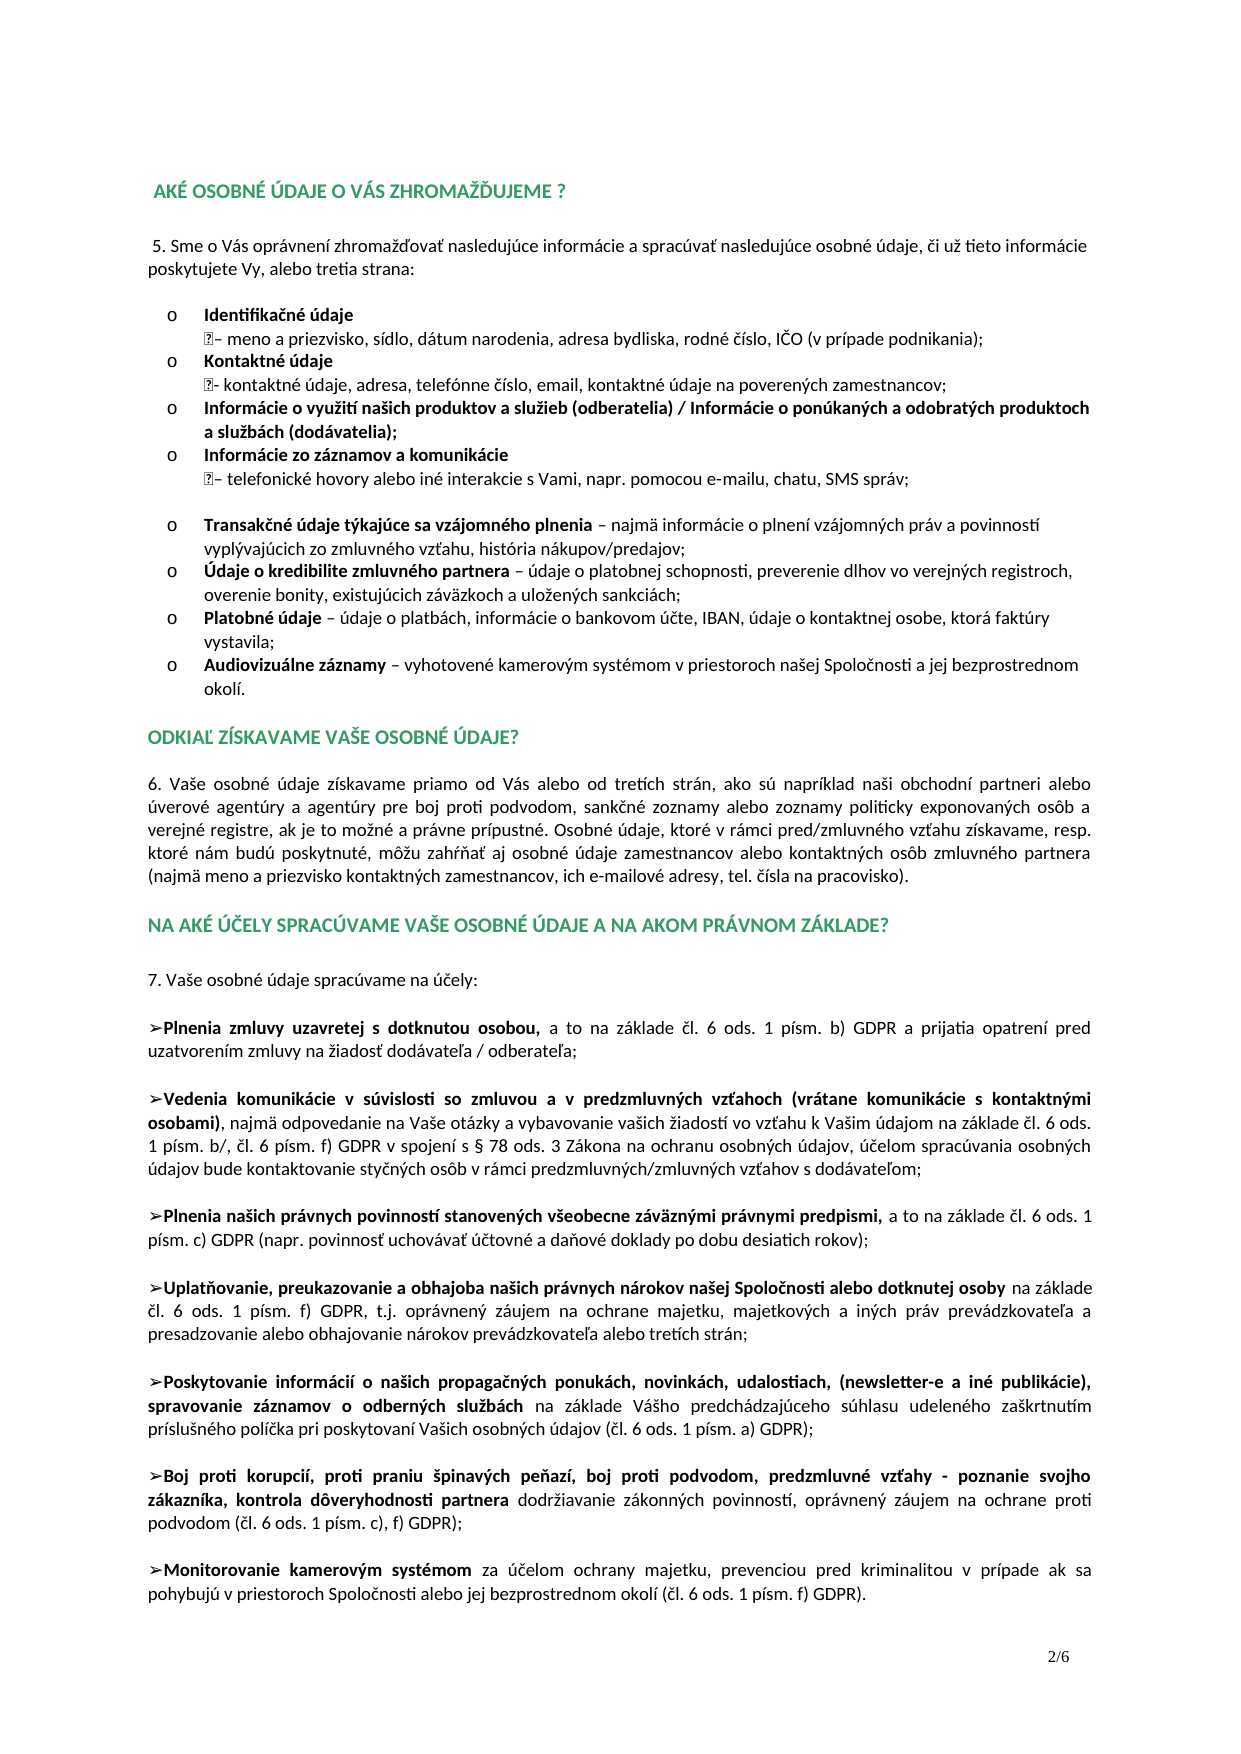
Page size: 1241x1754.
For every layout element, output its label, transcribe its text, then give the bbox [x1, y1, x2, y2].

text - kontaktné údaje, adresa, telefónne číslo, email, kontaktné údaje na poverených zamestnancov; [204, 373, 1093, 396]
text ➢Plnenia zmluvy uzavretej s dotknutou osobou, a to na základe čl. 6 ods. 1 písm. b) GDPR a prijatia opatrení pred uzatvorením zmluvy na žiadosť dodávateľa / odberateľa; [148, 1014, 1093, 1062]
text ➢Poskytovanie informácií o našich propagačných ponukách, novinkách, udalostiach, (newsletter-e a iné publikácie), spravovanie záznamov o odberných službách na základe Vášho predchádzajúceho súhlasu udeleného zaškrtnutím príslušného políčka pri poskytovaní Vašich osobných údajov (čl. 6 ods. 1 písm. a) GDPR); [148, 1368, 1093, 1439]
text ➢Plnenia našich právnych povinností stanovených všeobecne záväznými právnymi predpismi, a to na základe čl. 6 ods. 1 písm. c) GDPR (napr. povinnosť uchovávať účtovné a daňové doklady po dobu desiatich rokov); [148, 1203, 1093, 1251]
text ODKIAĽ ZÍSKAVAME VAŠE OSOBNÉ ÚDAJE? [148, 724, 1093, 749]
text NA AKÉ ÚČELY SPRACÚVAME VAŠE OSOBNÉ ÚDAJE A NA AKOM PRÁVNOM ZÁKLADE? [148, 912, 1093, 938]
list Informácie zo záznamov a komunikácie [166, 443, 1093, 467]
list Informácie o využití našich produktov a služieb (odberatelia) / Informácie o ponúkaných a odobratých produktoch a službách (dodávatelia); [166, 396, 1093, 443]
list Identifikačné údaje [166, 303, 1093, 327]
text – meno a priezvisko, sídlo, dátum narodenia, adresa bydliska, rodné číslo, IČO (v prípade podnikania); [204, 327, 1093, 349]
list Audiovizuálne záznamy – vyhotovené kamerovým systémom v priestoroch našej Spoločnosti a jej bezprostrednom okolí. [166, 653, 1093, 700]
text AKÉ OSOBNÉ ÚDAJE O VÁS ZHROMAŽĎUJEME ? [148, 178, 1093, 203]
text ➢Vedenia komunikácie v súvislosti so zmluvou a v predzmluvných vzťahoch (vrátane komunikácie s kontaktnými osobami), najmä odpovedanie na Vaše otázky a vybavovanie vašich žiadostí vo vzťahu k Vašim údajom na základe čl. 6 ods. 1 písm. b/, čl. 6 písm. f) GDPR v spojení s § 78 ods. 3 Zákona na ochranu osobných údajov, účelom spracúvania osobných údajov bude kontaktovanie styčných osôb v rámci predzmluvných/zmluvných vzťahov s dodávateľom; [148, 1085, 1093, 1180]
list Údaje o kredibilite zmluvného partnera – údaje o platobnej schopnosti, preverenie dlhov vo verejných registroch, overenie bonity, existujúcich záväzkoch a uložených sankciách; [166, 559, 1093, 606]
text ➢Uplatňovanie, preukazovanie a obhajoba našich právnych nárokov našej Spoločnosti alebo dotknutej osoby na základe čl. 6 ods. 1 písm. f) GDPR, t.j. oprávnený záujem na ochrane majetku, majetkových a iných práv prevádzkovateľa a presadzovanie alebo obhajovanie nárokov prevádzkovateľa alebo tretích strán; [148, 1274, 1093, 1345]
text 6. Vaše osobné údaje získavame priamo od Vás alebo od tretích strán, ako sú napríklad naši obchodní partneri alebo úverové agentúry a agentúry pre boj proti podvodom, sankčné zoznamy alebo zoznamy politicky exponovaných osôb a verejné registre, ak je to možné a právne prípustné. Osobné údaje, ktoré v rámci pred/zmluvného vzťahu získavame, resp. ktoré nám budú poskytnuté, môžu zahŕňať aj osobné údaje zamestnancov alebo kontaktných osôb zmluvného partnera (najmä meno a priezvisko kontaktných zamestnancov, ich e-mailové adresy, tel. čísla na pracovisko). [148, 772, 1093, 887]
text – telefonické hovory alebo iné interakcie s Vami, napr. pomocou e-mailu, chatu, SMS správ; [204, 467, 1093, 490]
list Platobné údaje – údaje o platbách, informácie o bankovom účte, IBAN, údaje o kontaktnej osobe, ktorá faktúry vystavila; [166, 606, 1093, 653]
text 7. Vaše osobné údaje spracúvame na účely: [148, 968, 1093, 991]
list Transakčné údaje týkajúce sa vzájomného plnenia – najmä informácie o plnení vzájomných práv a povinností vyplývajúcich zo zmluvného vzťahu, história nákupov/predajov; [166, 513, 1093, 559]
text ➢Monitorovanie kamerovým systémom za účelom ochrany majetku, prevenciou pred kriminalitou v prípade ak sa pohybujú v priestoroch Spoločnosti alebo jej bezprostrednom okolí (čl. 6 ods. 1 písm. f) GDPR). [148, 1557, 1093, 1605]
text ➢Boj proti korupcií, proti praniu špinavých peňazí, boj proti podvodom, predzmluvné vzťahy - poznanie svojho zákazníka, kontrola dôveryhodnosti partnera dodržiavanie zákonných povinností, oprávnený záujem na ochrane proti podvodom (čl. 6 ods. 1 písm. c), f) GDPR); [148, 1462, 1093, 1534]
list Kontaktné údaje [166, 349, 1093, 373]
text 5. Sme o Vás oprávnení zhromažďovať nasledujúce informácie a spracúvať nasledujúce osobné údaje, či už tieto informácie poskytujete Vy, alebo tretia strana: [148, 234, 1093, 280]
